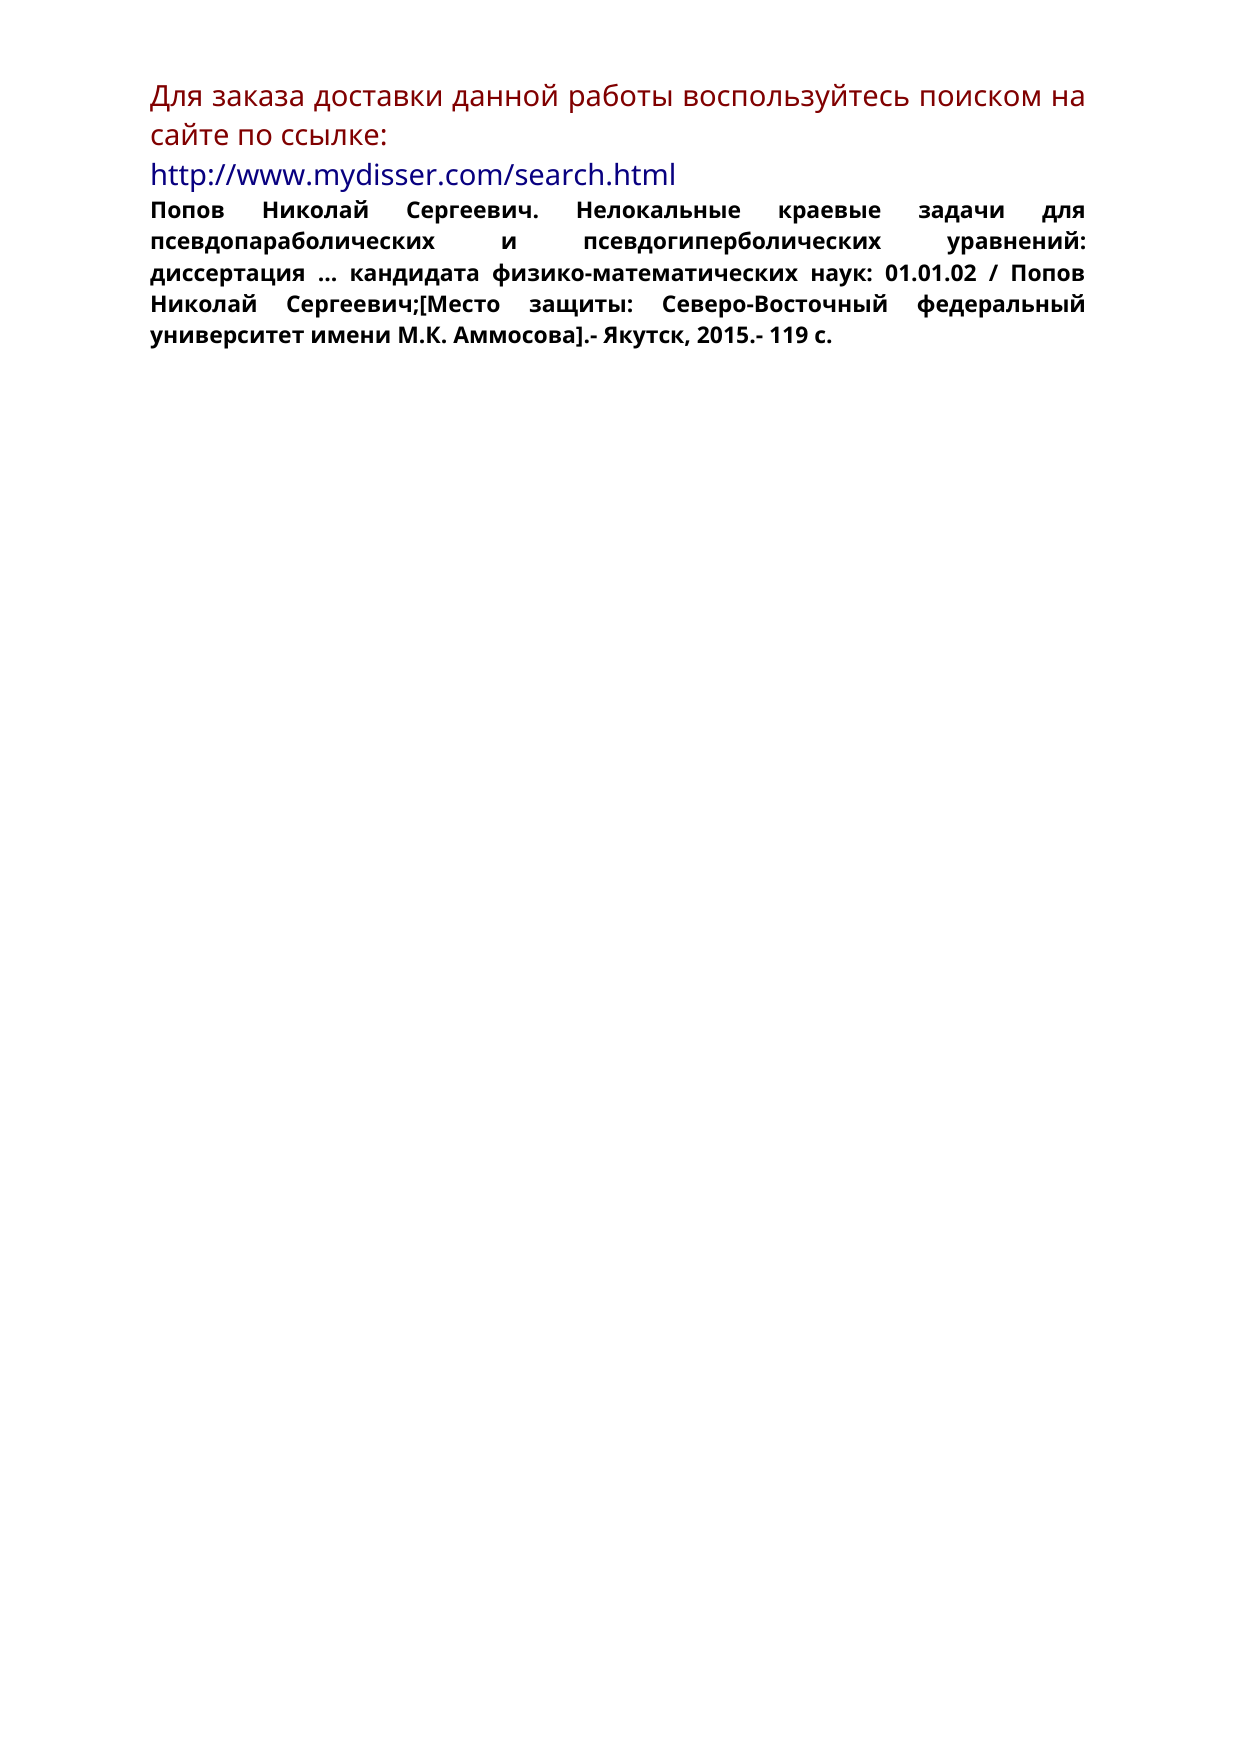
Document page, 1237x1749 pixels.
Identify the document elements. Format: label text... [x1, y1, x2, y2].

text Попов Николай Сергеевич. Нелокальные краевые задачи для псевдопараболических и псевдогиперболических уравнений: диссертация ... кандидата физико-математических наук: 01.01.02 / Попов Николай Сергеевич;[Место защиты: Северо-Восточный федеральный университет имени М.К. Аммосова].- Якутск, 2015.- 119 с. [150, 194, 1086, 350]
